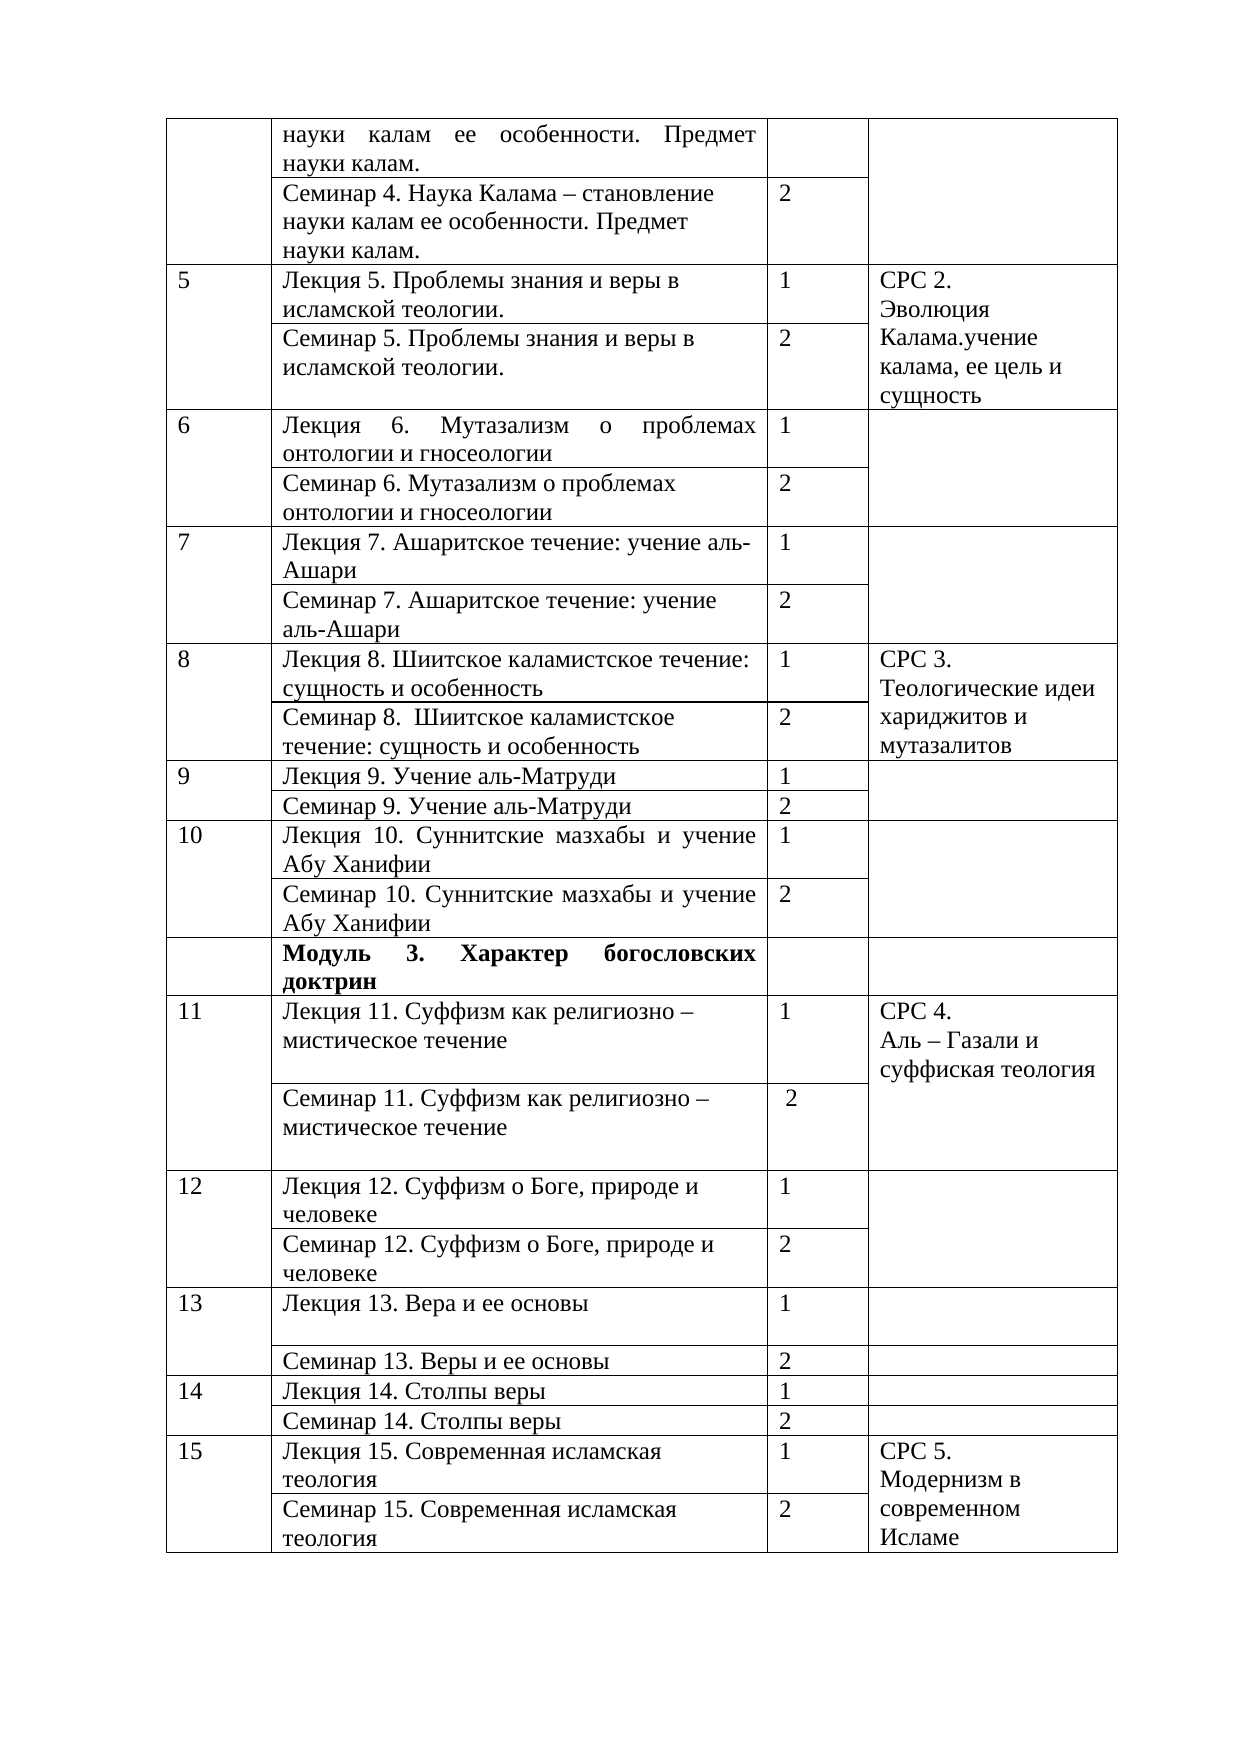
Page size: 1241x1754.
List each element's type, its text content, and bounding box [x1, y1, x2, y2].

table_cell [869, 821, 1117, 937]
table_cell 2 [768, 1494, 868, 1552]
table_cell 11 [167, 996, 271, 1170]
table_cell 1 [768, 1171, 868, 1228]
table_cell Семинар 8. Шиитское каламистское течение: сущность и особенность [272, 703, 767, 760]
table_cell [869, 1406, 1117, 1435]
table_cell 1 [768, 119, 868, 177]
table_cell 1 [768, 1376, 868, 1405]
table_cell Лекция 8. Шиитское каламистское течение: сущность и особенность [272, 644, 767, 701]
table_cell 14 [167, 1376, 271, 1435]
table_cell [869, 1346, 1117, 1375]
table_cell 2 [768, 1346, 868, 1375]
table_cell 2 [768, 324, 868, 409]
table_cell Лекция 11. Суффизм как религиозно – мистическое течение [272, 996, 767, 1082]
table_cell 12 [167, 1171, 271, 1287]
table_cell 13 [167, 1288, 271, 1375]
table_cell 2 [768, 178, 868, 264]
table_cell 1 [768, 644, 868, 701]
table_cell Лекция 6. Мутазализм о проблемах онтологии и гносеологии [272, 410, 767, 467]
table_cell 4 [167, 119, 271, 264]
table_cell 2 [768, 1084, 868, 1170]
table_cell Лекция 7. Ашаритское течение: учение аль-Ашари [272, 527, 767, 584]
table_cell Семинар 13. Веры и ее основы [272, 1346, 767, 1375]
table_cell СРС 4. Аль – Газали и суффиская теология [869, 996, 1117, 1170]
table_cell [869, 119, 1117, 264]
table_cell 8 [167, 644, 271, 760]
table_cell [869, 527, 1117, 643]
table_cell Модуль 3. Характер богословских доктрин [272, 938, 767, 995]
table_cell 2 [768, 468, 868, 526]
table_cell 1 [768, 527, 868, 584]
table_cell 15 [167, 1436, 271, 1552]
table_cell 2 [768, 879, 868, 937]
table_cell Семинар 7. Ашаритское течение: учение аль-Ашари [272, 585, 767, 643]
table_cell 1 [768, 1436, 868, 1493]
table_cell Лекция 14. Столпы веры [272, 1376, 767, 1405]
table_cell [869, 1171, 1117, 1287]
table_cell [869, 938, 1117, 995]
table_cell 1 [768, 265, 868, 322]
table_cell 5 [167, 265, 271, 409]
table_cell 1 [768, 821, 868, 878]
table_cell 2 [768, 703, 868, 760]
table_cell СРС 5. Модернизм в современном Исламе [869, 1436, 1117, 1552]
table_cell 10 [167, 821, 271, 937]
table_cell 1 [768, 761, 868, 790]
table_cell СРС 3. Теологические идеи хариджитов и мутазалитов [869, 644, 1117, 760]
table_cell 2 [768, 1229, 868, 1287]
table_cell Семинар 9. Учение аль-Матруди [272, 791, 767, 819]
table_cell Семинар 14. Столпы веры [272, 1406, 767, 1435]
table_cell 2 [768, 791, 868, 819]
table_cell Лекция 13. Вера и ее основы [272, 1288, 767, 1345]
table_cell 2 [768, 1406, 868, 1435]
table_cell [869, 1288, 1117, 1345]
table_cell [768, 938, 868, 995]
table_cell Семинар 12. Суффизм о Боге, природе и человеке [272, 1229, 767, 1287]
table_cell Семинар 6. Мутазализм о проблемах онтологии и гносеологии [272, 468, 767, 526]
table_cell Семинар 15. Современная исламская теология [272, 1494, 767, 1552]
table_cell 7 [167, 527, 271, 643]
table_cell [869, 410, 1117, 526]
table_cell [167, 938, 271, 995]
table_cell Лекция 10. Суннитские мазхабы и учение Абу Ханифии [272, 821, 767, 878]
table_cell 9 [167, 761, 271, 819]
table_cell [869, 761, 1117, 819]
table_cell Семинар 5. Проблемы знания и веры в исламской теологии. [272, 324, 767, 409]
table_cell 2 [768, 585, 868, 643]
table_cell Лекция 5. Проблемы знания и веры в исламской теологии. [272, 265, 767, 322]
table_cell [869, 1376, 1117, 1405]
table_cell 1 [768, 1288, 868, 1345]
table_cell 6 [167, 410, 271, 526]
table_cell Семинар 11. Суффизм как религиозно – мистическое течение [272, 1084, 767, 1170]
table_cell 1 [768, 410, 868, 467]
table_cell 1 [768, 996, 868, 1082]
table_cell Лекция 9. Учение аль-Матруди [272, 761, 767, 790]
table_cell Лекция 15. Современная исламская теология [272, 1436, 767, 1493]
table_cell СРС 2. Эволюция Калама.учение калама, ее цель и сущность [869, 265, 1117, 409]
table_cell Лекция 12. Суффизм о Боге, природе и человеке [272, 1171, 767, 1228]
table_cell Семинар 10. Суннитские мазхабы и учение Абу Ханифии [272, 879, 767, 937]
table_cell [272, 119, 767, 177]
table_cell Семинар 4. Наука Калама – становление науки калам ее особенности. Предмет науки калам. [272, 178, 767, 264]
